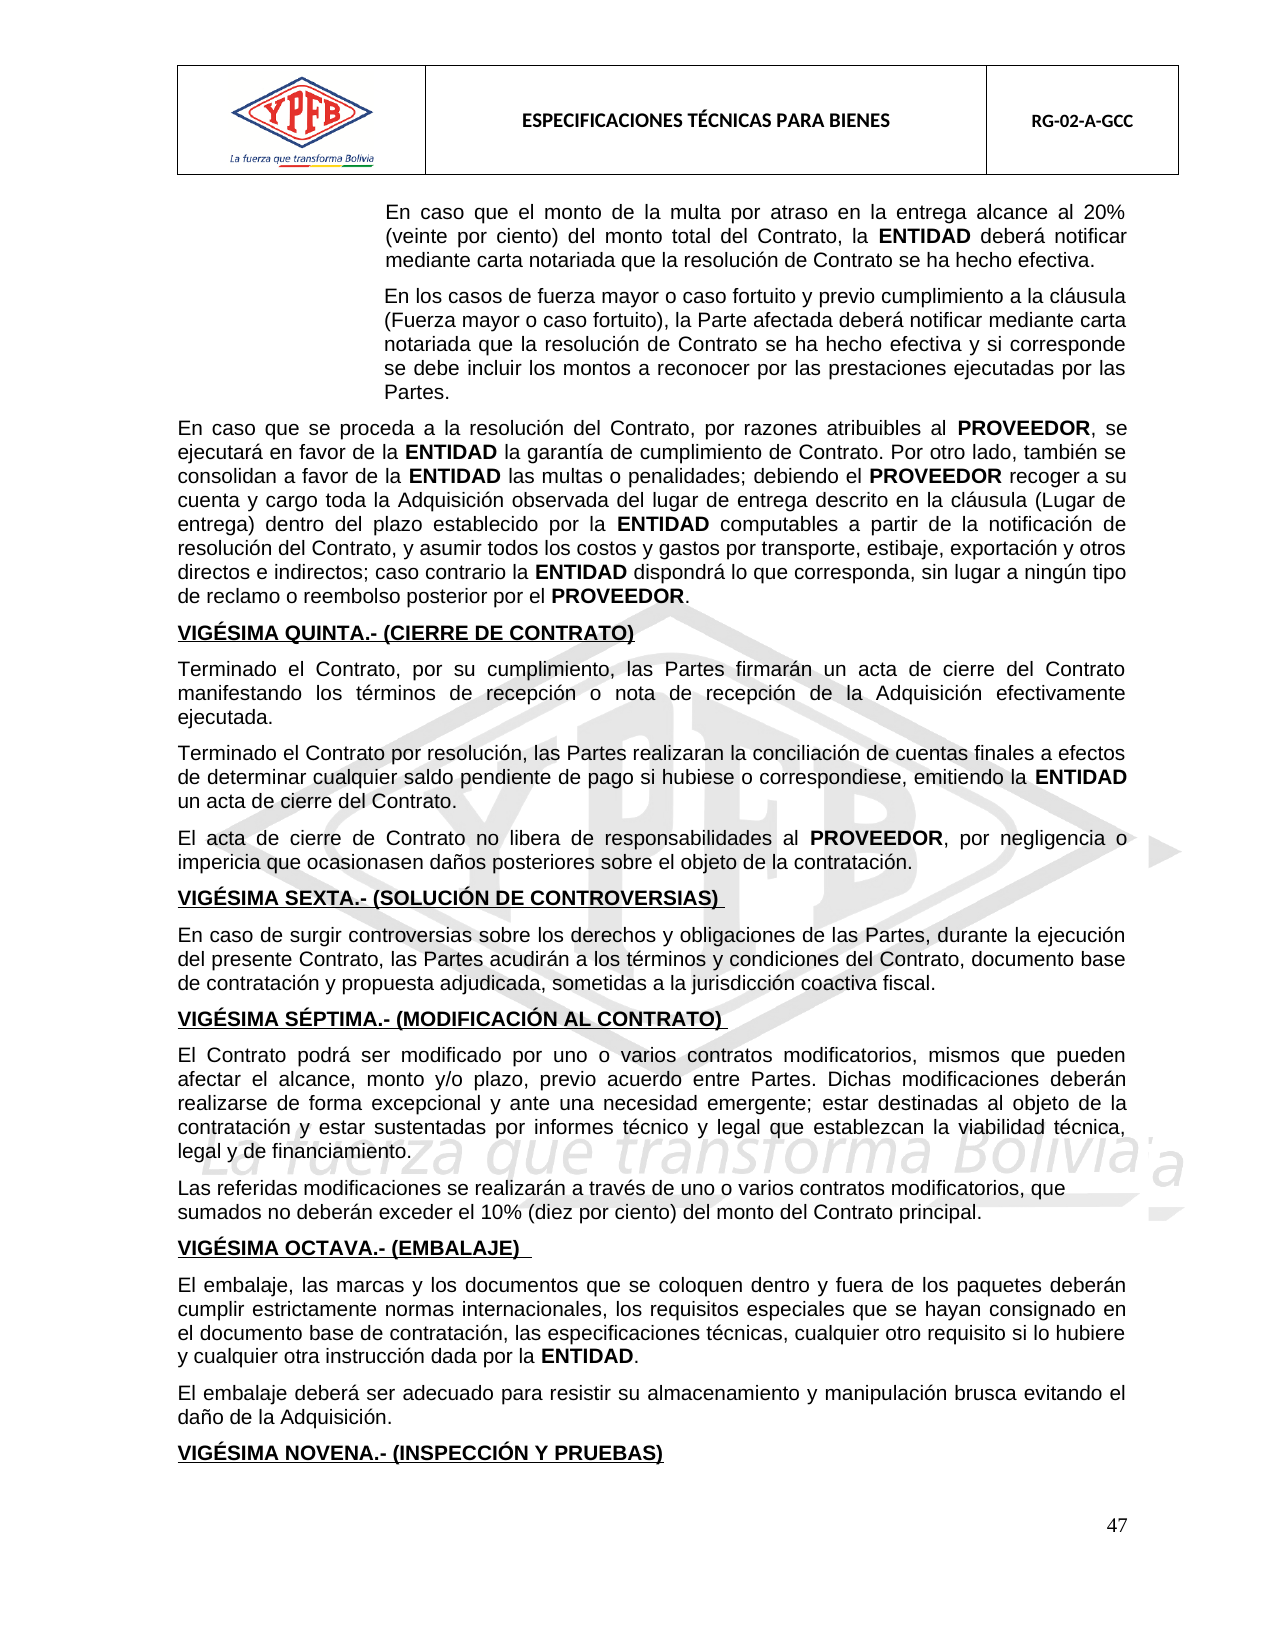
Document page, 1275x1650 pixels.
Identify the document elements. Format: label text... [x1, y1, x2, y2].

text El embalaje deberá ser adecuado para resistir su almacenamiento y manipulación brusca evitando el daño de la Adquisición. [177, 1381, 1127, 1429]
text Las referidas modificaciones se realizarán a través de uno o varios contratos modificatorios, que sumados no deberán exceder el 10% (diez por ciento) del monto del Contrato principal. [177, 1176, 1127, 1223]
text VIGÉSIMA NOVENA.- (INSPECCIÓN Y PRUEBAS) [177, 1441, 1127, 1465]
text Terminado el Contrato por resolución, las Partes realizaran la conciliación de cuentas finales a efectos de determinar cualquier saldo pendiente de pago si hubiese o correspondiese, emitiendo la ENTIDAD un acta de cierre del Contrato. [177, 741, 1127, 813]
text VIGÉSIMA SÉPTIMA.- (MODIFICACIÓN AL CONTRATO) [177, 1007, 1127, 1031]
text Terminado el Contrato, por su cumplimiento, las Partes firmarán un acta de cierre del Contrato manifestando los términos de recepción o nota de recepción de la Adquisición efectivamente ejecutada. [177, 657, 1127, 729]
text En caso que el monto de la multa por atraso en la entrega alcance al 20% (veinte por ciento) del monto total del Contrato, la ENTIDAD deberá notificar mediante carta notariada que la resolución de Contrato se ha hecho efectiva. [385, 199, 1127, 271]
text El Contrato podrá ser modificado por uno o varios contratos modificatorios, mismos que pueden afectar el alcance, monto y/o plazo, previo acuerdo entre Partes. Dichas modificaciones deberán realizarse de forma excepcional y ante una necesidad emergente; estar destinadas al objeto de la contratación y estar sustentadas por informes técnico y legal que establezcan la viabilidad técnica, legal y de financiamiento. [177, 1043, 1127, 1163]
text En los casos de fuerza mayor o caso fortuito y previo cumplimiento a la cláusula (Fuerza mayor o caso fortuito), la Parte afectada deberá notificar mediante carta notariada que la resolución de Contrato se ha hecho efectiva y si corresponde se debe incluir los montos a reconocer por las prestaciones ejecutadas por las Partes. [384, 284, 1127, 404]
text VIGÉSIMA OCTAVA.- (EMBALAJE) [177, 1236, 1127, 1260]
text VIGÉSIMA SEXTA.- (SOLUCIÓN DE CONTROVERSIAS) [177, 886, 1127, 910]
text El embalaje, las marcas y los documentos que se coloquen dentro y fuera de los paquetes deberán cumplir estrictamente normas internacionales, los requisitos especiales que se hayan consignado en el documento base de contratación, las especificaciones técnicas, cualquier otro requisito si lo hubiere y cualquier otra instrucción dada por la ENTIDAD. [177, 1272, 1127, 1368]
text En caso que se proceda a la resolución del Contrato, por razones atribuibles al PROVEEDOR, se ejecutará en favor de la ENTIDAD la garantía de cumplimiento de Contrato. Por otro lado, también se consolidan a favor de la ENTIDAD las multas o penalidades; debiendo el PROVEEDOR recoger a su cuenta y cargo toda la Adquisición observada del lugar de entrega descrito en la cláusula (Lugar de entrega) dentro del plazo establecido por la ENTIDAD computables a partir de la notificación de resolución del Contrato, y asumir todos los costos y gastos por transporte, estibaje, exportación y otros directos e indirectos; caso contrario la ENTIDAD dispondrá lo que corresponda, sin lugar a ningún tipo de reclamo o reembolso posterior por el PROVEEDOR. [177, 416, 1127, 608]
text El acta de cierre de Contrato no libera de responsabilidades al PROVEEDOR, por negligencia o impericia que ocasionasen daños posteriores sobre el objeto de la contratación. [177, 826, 1127, 873]
text VIGÉSIMA QUINTA.- (CIERRE DE CONTRATO) [177, 620, 1127, 644]
picture [227, 71, 375, 172]
text En caso de surgir controversias sobre los derechos y obligaciones de las Partes, durante la ejecución del presente Contrato, las Partes acudirán a los términos y condiciones del Contrato, documento base de contratación y propuesta adjudicada, sometidas a la jurisdicción coactiva fiscal. [177, 922, 1127, 994]
